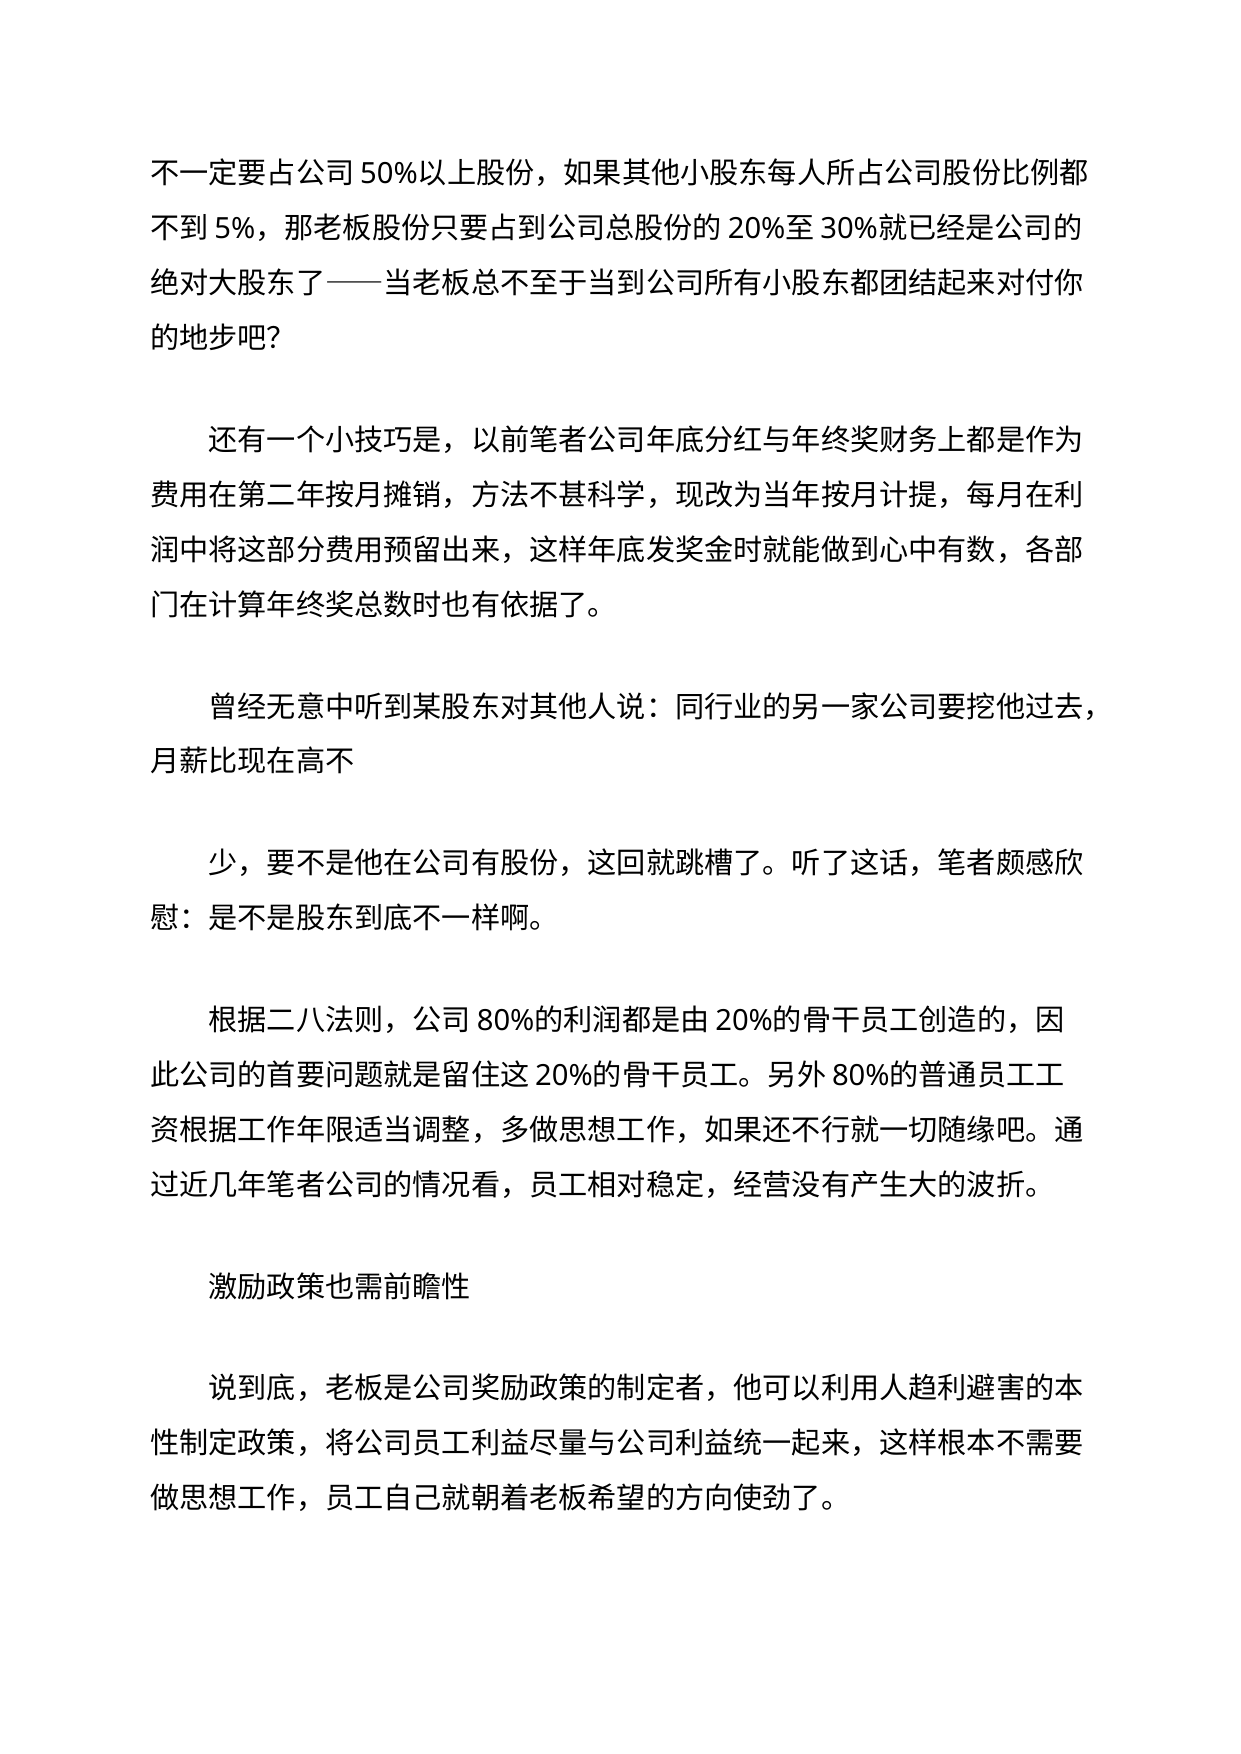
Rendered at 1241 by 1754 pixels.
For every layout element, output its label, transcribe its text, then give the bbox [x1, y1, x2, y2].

text 激励政策也需前瞻性 [150, 1263, 1090, 1305]
text 说到底，老板是公司奖励政策的制定者，他可以利用人趋利避害的本性制定政策，将公司员工利益尽量与公司利益统一起来，这样根本不需要做思想工作，员工自己就朝着老板希望的方向使劲了。 [150, 1365, 1090, 1517]
text 根据二八法则，公司80%的利润都是由20%的骨干员工创造的，因此公司的首要问题就是留住这20%的骨干员工。另外80%的普通员工工资根据工作年限适当调整，多做思想工作，如果还不行就一切随缘吧。通过近几年笔者公司的情况看，员工相对稳定，经营没有产生大的波折。 [150, 996, 1090, 1204]
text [150, 150, 1090, 357]
text 少，要不是他在公司有股份，这回就跳槽了。听了这话，笔者颇感欣慰：是不是股东到底不一样啊。 [150, 840, 1090, 937]
text 曾经无意中听到某股东对其他人说：同行业的另一家公司要挖他过去，月薪比现在高不 [150, 683, 1090, 780]
text 还有一个小技巧是，以前笔者公司年底分红与年终奖财务上都是作为费用在第二年按月摊销，方法不甚科学，现改为当年按月计提，每月在利润中将这部分费用预留出来，这样年底发奖金时就能做到心中有数，各部门在计算年终奖总数时也有依据了。 [150, 417, 1090, 624]
